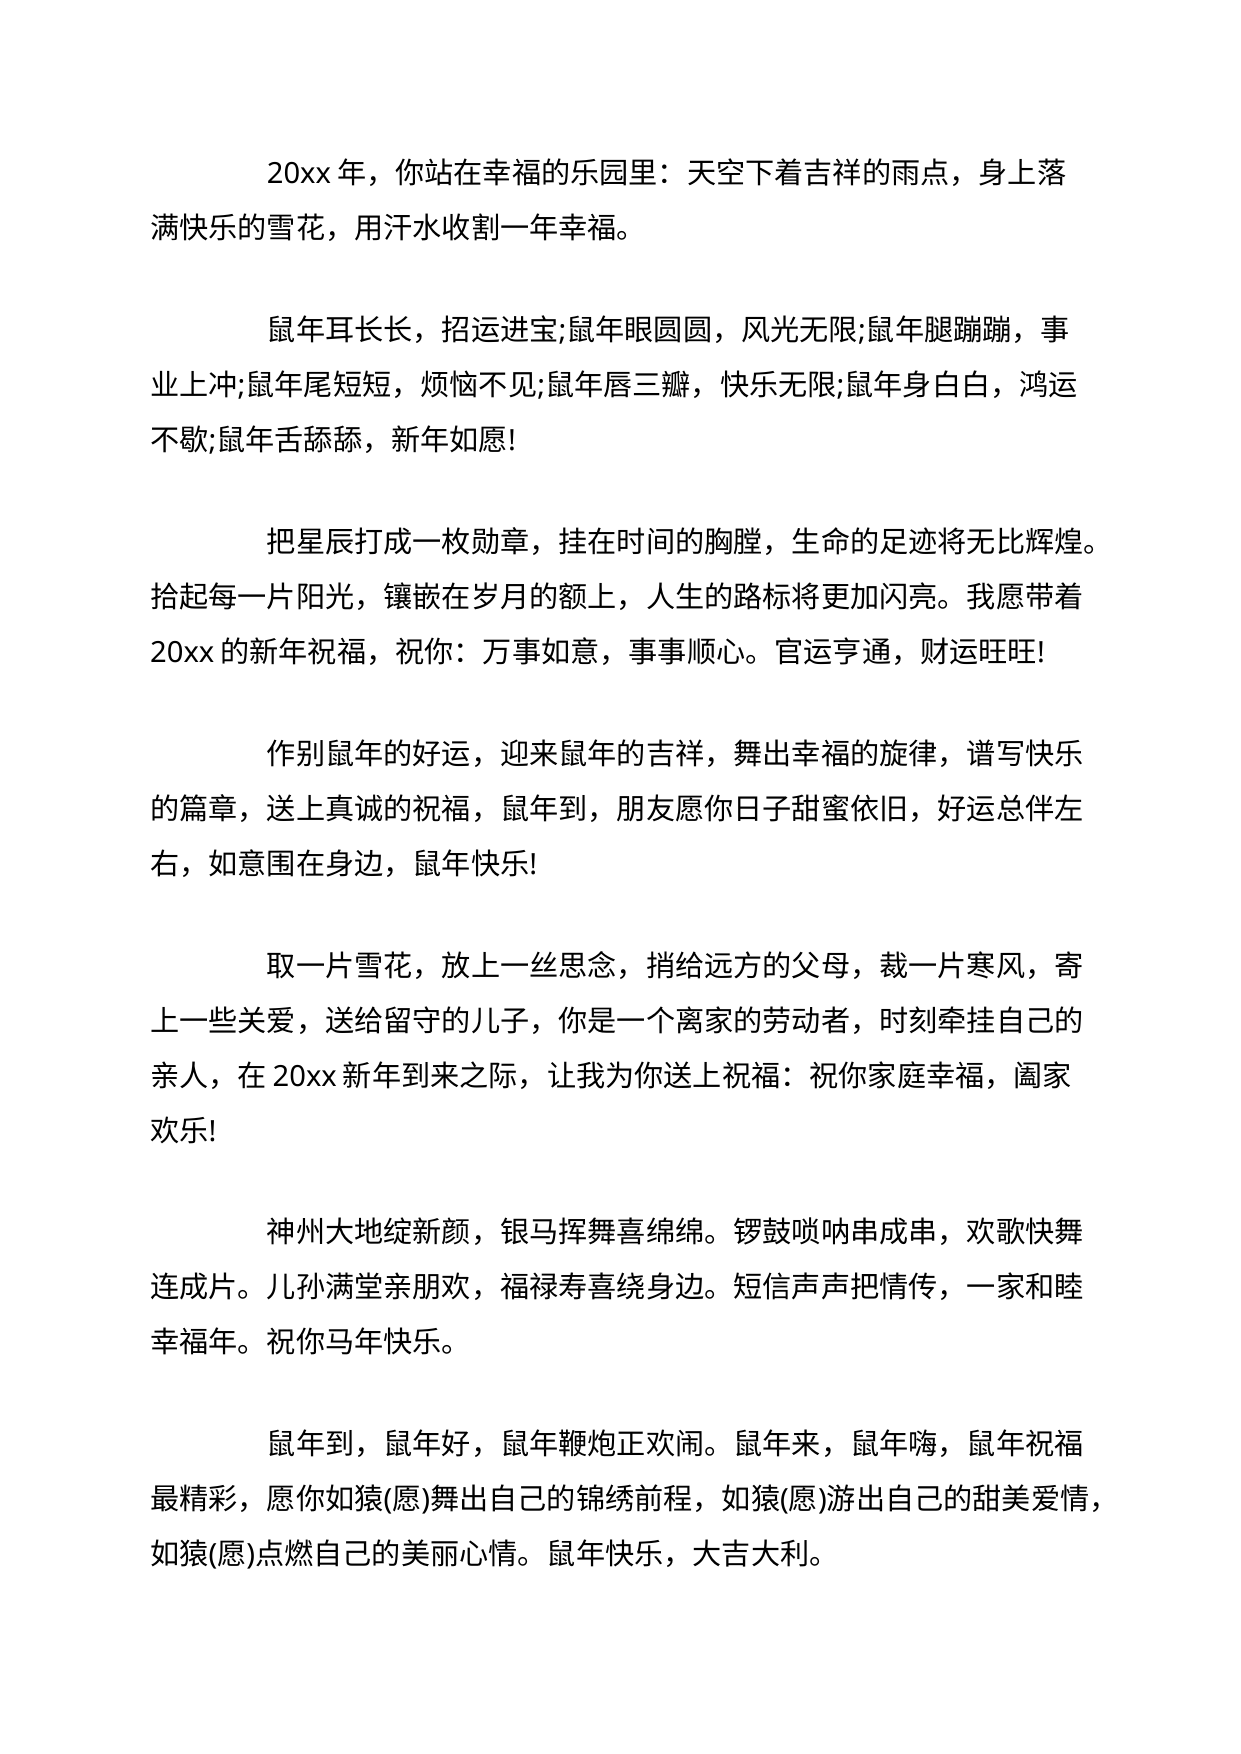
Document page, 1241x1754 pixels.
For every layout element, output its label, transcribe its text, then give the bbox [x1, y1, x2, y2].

text 20xx年，你站在幸福的乐园里：天空下着吉祥的雨点，身上落满快乐的雪花，用汗水收割一年幸福。 [150, 150, 1090, 247]
text 鼠年耳长长，招运进宝;鼠年眼圆圆，风光无限;鼠年腿蹦蹦，事业上冲;鼠年尾短短，烦恼不见;鼠年唇三瓣，快乐无限;鼠年身白白，鸿运不歇;鼠年舌舔舔，新年如愿! [150, 307, 1090, 459]
text 取一片雪花，放上一丝思念，捎给远方的父母，裁一片寒风，寄上一些关爱，送给留守的儿子，你是一个离家的劳动者，时刻牵挂自己的亲人，在20xx新年到来之际，让我为你送上祝福：祝你家庭幸福，阖家欢乐! [150, 942, 1090, 1149]
text 作别鼠年的好运，迎来鼠年的吉祥，舞出幸福的旋律，谱写快乐的篇章，送上真诚的祝福，鼠年到，朋友愿你日子甜蜜依旧，好运总伴左右，如意围在身边，鼠年快乐! [150, 731, 1090, 883]
text 鼠年到，鼠年好，鼠年鞭炮正欢闹。鼠年来，鼠年嗨，鼠年祝福最精彩，愿你如猿(愿)舞出自己的锦绣前程，如猿(愿)游出自己的甜美爱情，如猿(愿)点燃自己的美丽心情。鼠年快乐，大吉大利。 [150, 1421, 1090, 1573]
text 把星辰打成一枚勋章，挂在时间的胸膛，生命的足迹将无比辉煌。拾起每一片阳光，镶嵌在岁月的额上，人生的路标将更加闪亮。我愿带着20xx的新年祝福，祝你：万事如意，事事顺心。官运亨通，财运旺旺! [150, 519, 1090, 671]
text 神州大地绽新颜，银马挥舞喜绵绵。锣鼓唢呐串成串，欢歌快舞连成片。儿孙满堂亲朋欢，福禄寿喜绕身边。短信声声把情传，一家和睦幸福年。祝你马年快乐。 [150, 1209, 1090, 1361]
